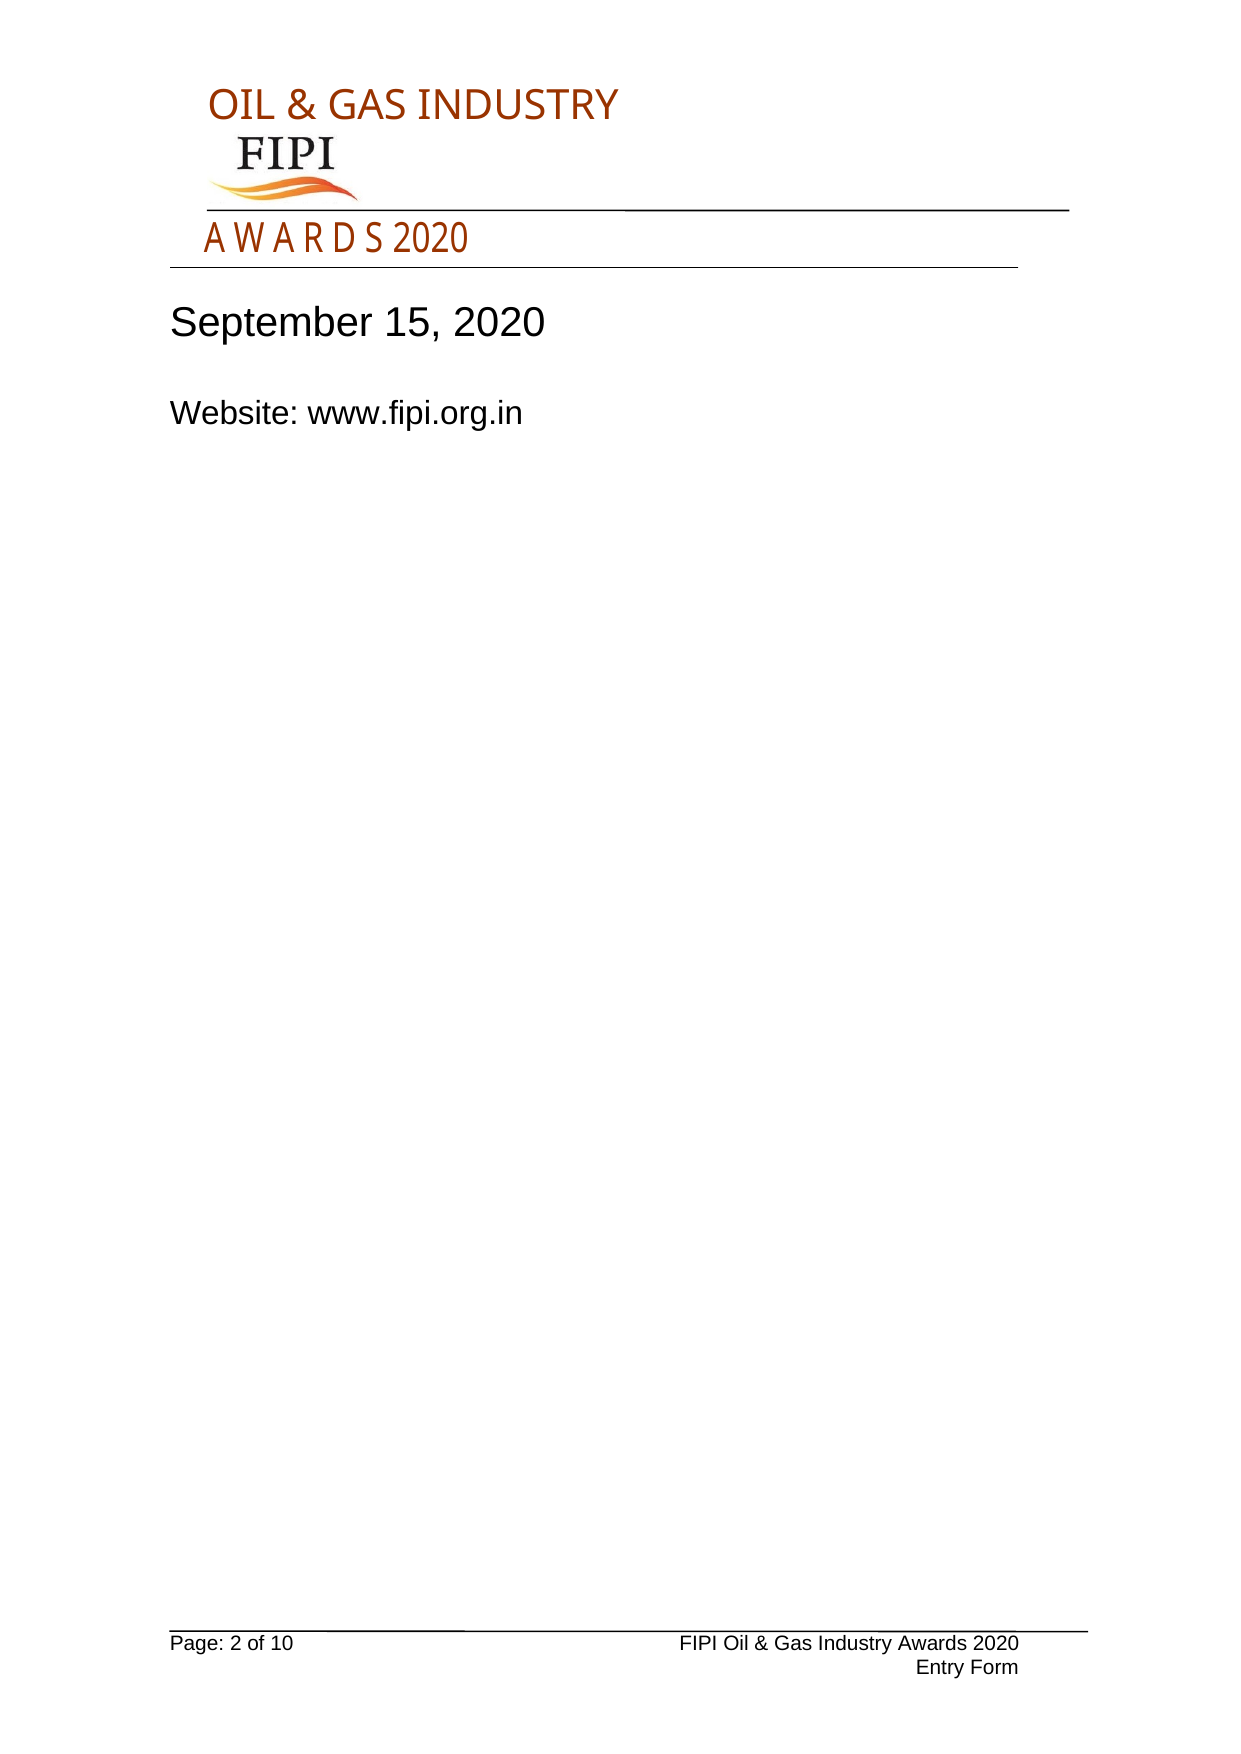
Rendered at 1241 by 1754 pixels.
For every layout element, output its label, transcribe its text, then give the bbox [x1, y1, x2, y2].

text Website: www.fipi.org.in [169, 393, 1018, 431]
text September 15, 2020 [169, 297, 1018, 345]
picture [207, 131, 364, 208]
